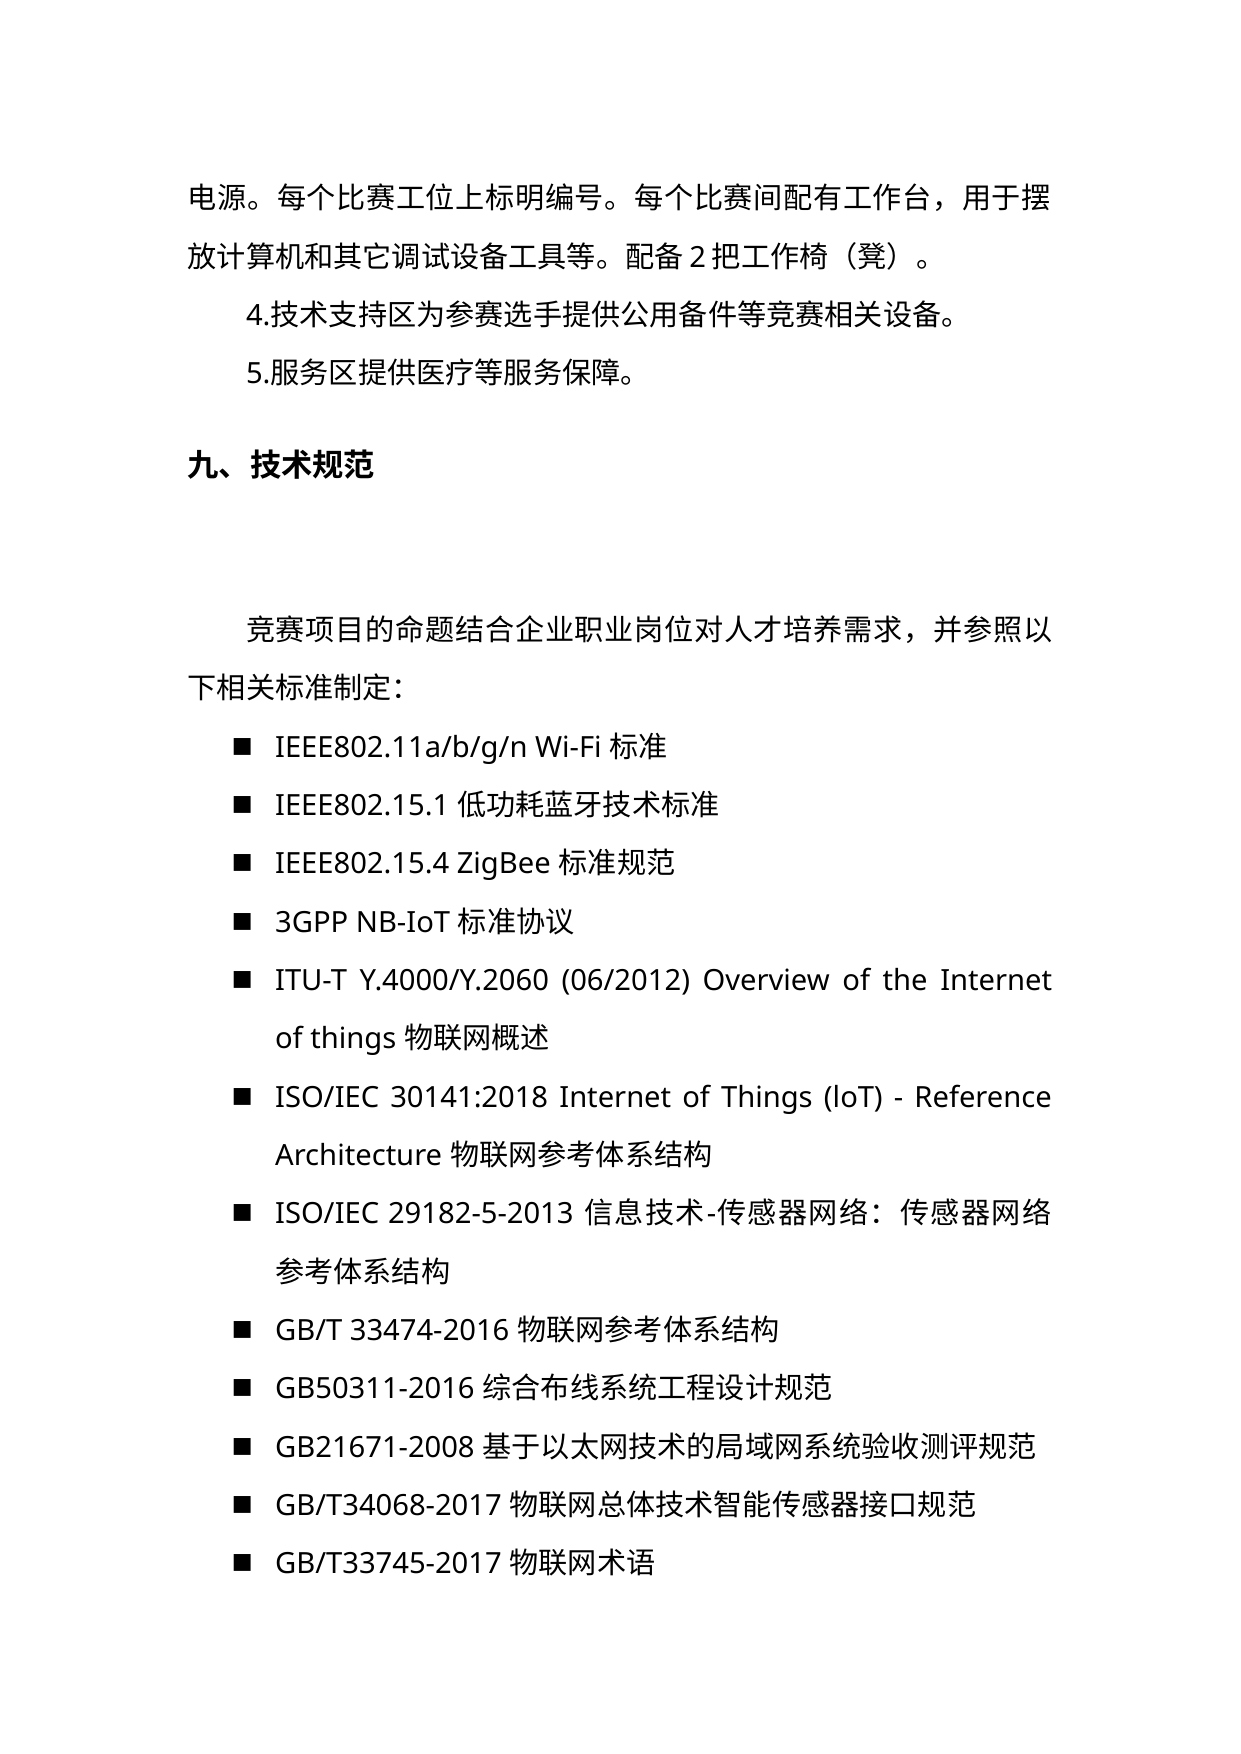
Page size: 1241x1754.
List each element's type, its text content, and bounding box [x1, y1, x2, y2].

list GB/T 33474-2016 物联网参考体系结构 [231, 1294, 1053, 1352]
list ISO/IEC 29182-5-2013 信息技术-传感器网络：传感器网络参考体系结构 [231, 1177, 1053, 1294]
subtitle 九、技术规范 [187, 431, 1053, 496]
text 4.技术支持区为参赛选手提供公用备件等竞赛相关设备。 [187, 279, 1053, 337]
list GB50311-2016 综合布线系统工程设计规范 [231, 1352, 1053, 1410]
list GB/T34068-2017 物联网总体技术智能传感器接口规范 [231, 1469, 1053, 1527]
text 竞赛项目的命题结合企业职业岗位对人才培养需求，并参照以下相关标准制定： [187, 594, 1053, 710]
list IEEE802.15.1 低功耗蓝牙技术标准 [231, 769, 1053, 827]
list GB/T33745-2017 物联网术语 [231, 1527, 1053, 1585]
list IEEE802.11a/b/g/n Wi-Fi 标准 [231, 710, 1053, 769]
list GB21671-2008 基于以太网技术的局域网系统验收测评规范 [231, 1410, 1053, 1469]
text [187, 162, 1053, 279]
text 5.服务区提供医疗等服务保障。 [187, 337, 1053, 395]
list 3GPP NB-IoT 标准协议 [231, 885, 1053, 944]
list ISO/IEC 30141:2018 Internet of Things (loT) - Reference Architecture 物联网参考体系结构 [231, 1060, 1053, 1177]
list ITU-T Y.4000/Y.2060 (06/2012) Overview of the Internet of things 物联网概述 [231, 944, 1053, 1060]
list IEEE802.15.4 ZigBee 标准规范 [231, 827, 1053, 885]
